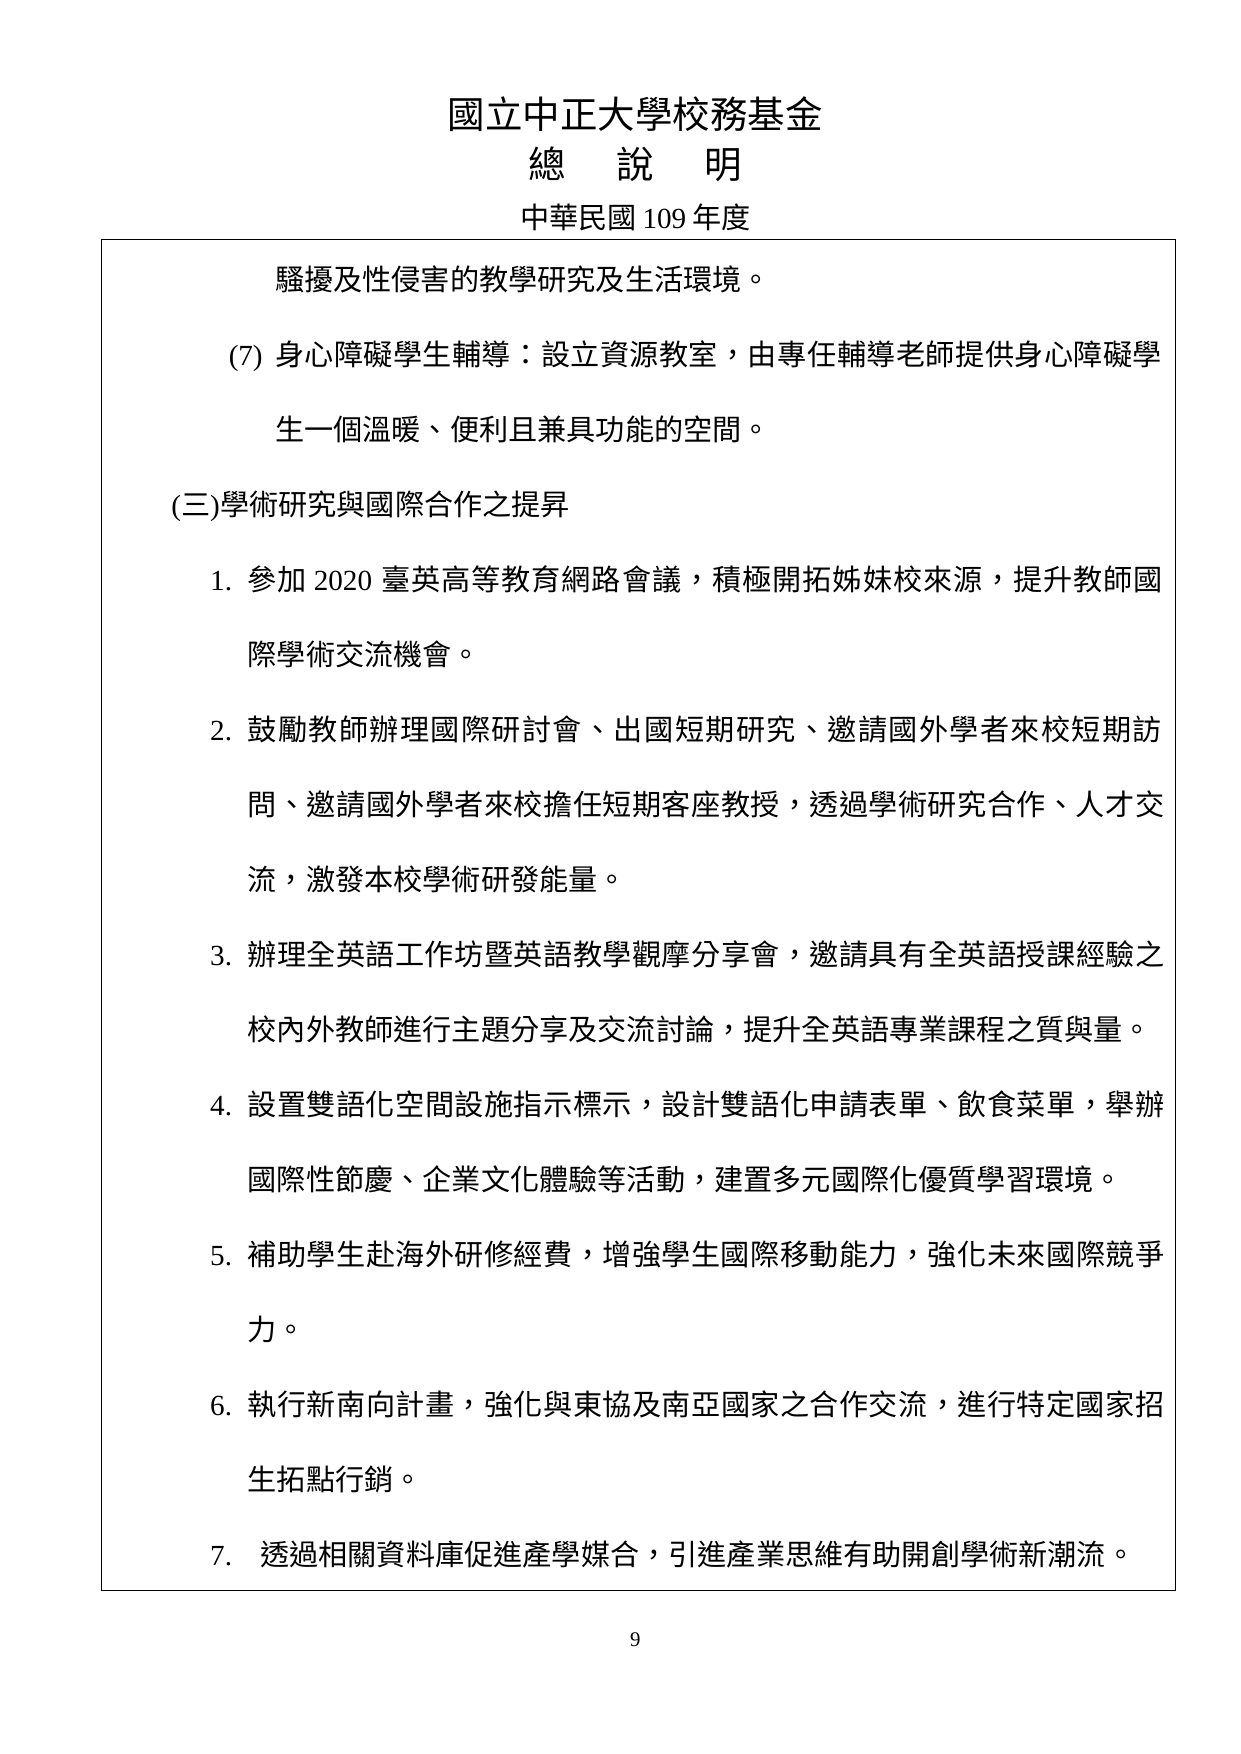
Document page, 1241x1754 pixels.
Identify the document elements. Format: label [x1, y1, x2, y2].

table_header [102, 240, 1175, 1590]
